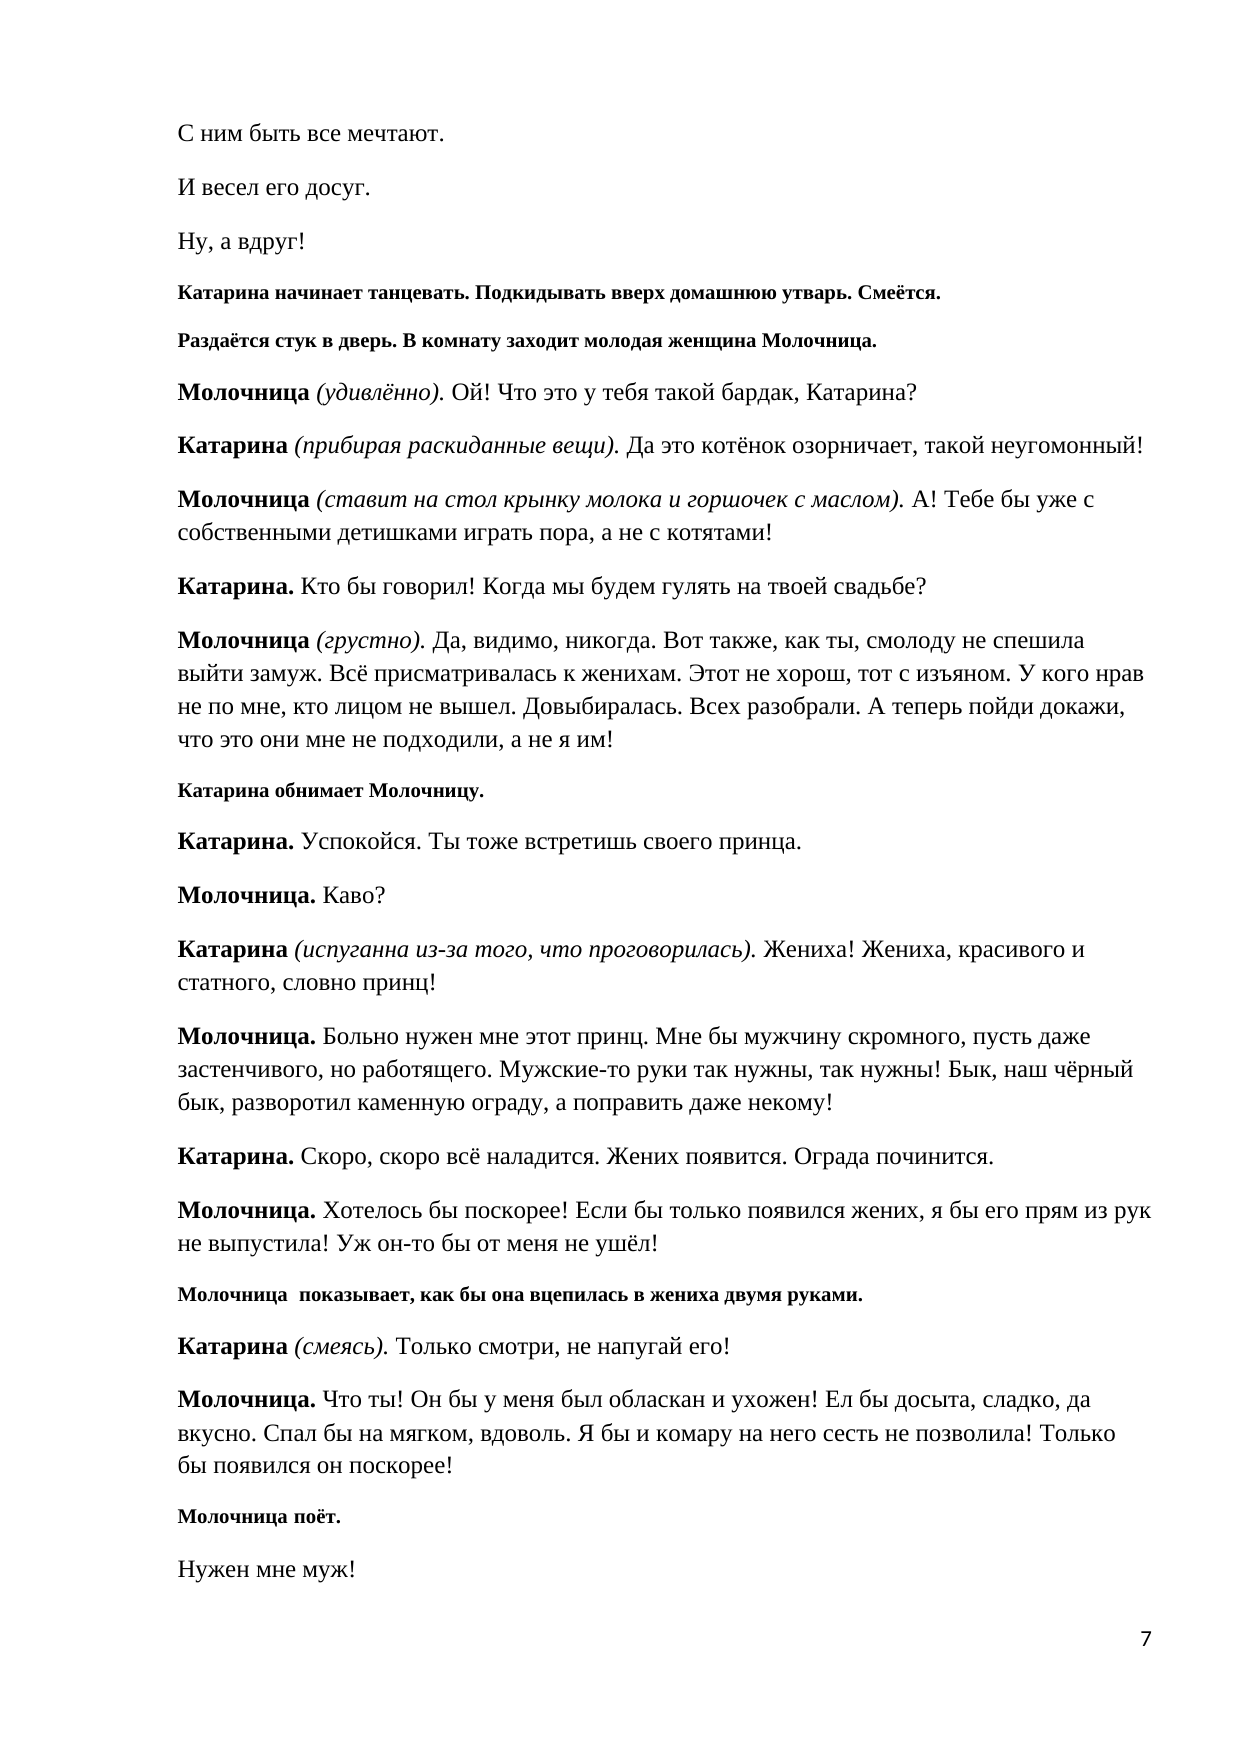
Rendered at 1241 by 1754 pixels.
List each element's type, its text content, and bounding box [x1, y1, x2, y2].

text Катарина. Успокойся. Ты тоже встретишь своего принца. [177, 826, 1152, 855]
text Катарина. Скоро, скоро всё наладится. Жених появится. Ограда починится. [177, 1141, 1152, 1169]
text Катарина. Кто бы говорил! Когда мы будем гулять на твоей свадьбе? [177, 571, 1152, 600]
text Ну, а вдруг! [177, 226, 1152, 254]
text Катарина (прибирая раскиданные вещи). Да это котёнок озорничает, такой неугомонный! [177, 430, 1152, 459]
text Нужен мне муж! [177, 1554, 1152, 1582]
text Молочница показывает, как бы она вцепилась в жениха двумя руками. [177, 1282, 1152, 1306]
text Молочница. Хотелось бы поскорее! Если бы только появился жених, я бы его прям из рук не выпустила! Уж он-то бы от меня не ушёл! [177, 1195, 1152, 1256]
text Молочница поёт. [177, 1504, 1152, 1528]
text Молочница (ставит на стол крынку молока и горшочек с маслом). А! Тебе бы уже с собственными детишками играть пора, а не с котятами! [177, 484, 1152, 546]
text Катарина (испуганна из-за того, что проговорилась). Жениха! Жениха, красивого и статного, словно принц! [177, 934, 1152, 996]
text Катарина (смеясь). Только смотри, не напугай его! [177, 1331, 1152, 1359]
text Молочница (удивлённо). Ой! Что это у тебя такой бардак, Катарина? [177, 377, 1152, 405]
text Катарина начинает танцевать. Подкидывать вверх домашнюю утварь. Смеётся. [177, 280, 1152, 304]
text Раздаётся стук в дверь. В комнату заходит молодая женщина Молочница. [177, 328, 1152, 352]
text Катарина обнимает Молочницу. [177, 778, 1152, 802]
text С ним быть все мечтают. [177, 118, 1152, 147]
text И весел его досуг. [177, 172, 1152, 201]
text Молочница. Что ты! Он бы у меня был обласкан и ухожен! Ел бы досыта, сладко, да вкусно. Спал бы на мягком, вдоволь. Я бы и комару на него сесть не позволила! Только бы появился он поскорее! [177, 1384, 1152, 1479]
text Молочница. Больно нужен мне этот принц. Мне бы мужчину скромного, пусть даже застенчивого, но работящего. Мужские-то руки так нужны, так нужны! Бык, наш чёрный бык, разворотил каменную ограду, а поправить даже некому! [177, 1021, 1152, 1116]
text Молочница (грустно). Да, видимо, никогда. Вот также, как ты, смолоду не спешила выйти замуж. Всё присматривалась к женихам. Этот не хорош, тот с изъяном. У кого нрав не по мне, кто лицом не вышел. Довыбиралась. Всех разобрали. А теперь пойди докажи, что это они мне не подходили, а не я им! [177, 625, 1152, 753]
text Молочница. Каво? [177, 880, 1152, 909]
